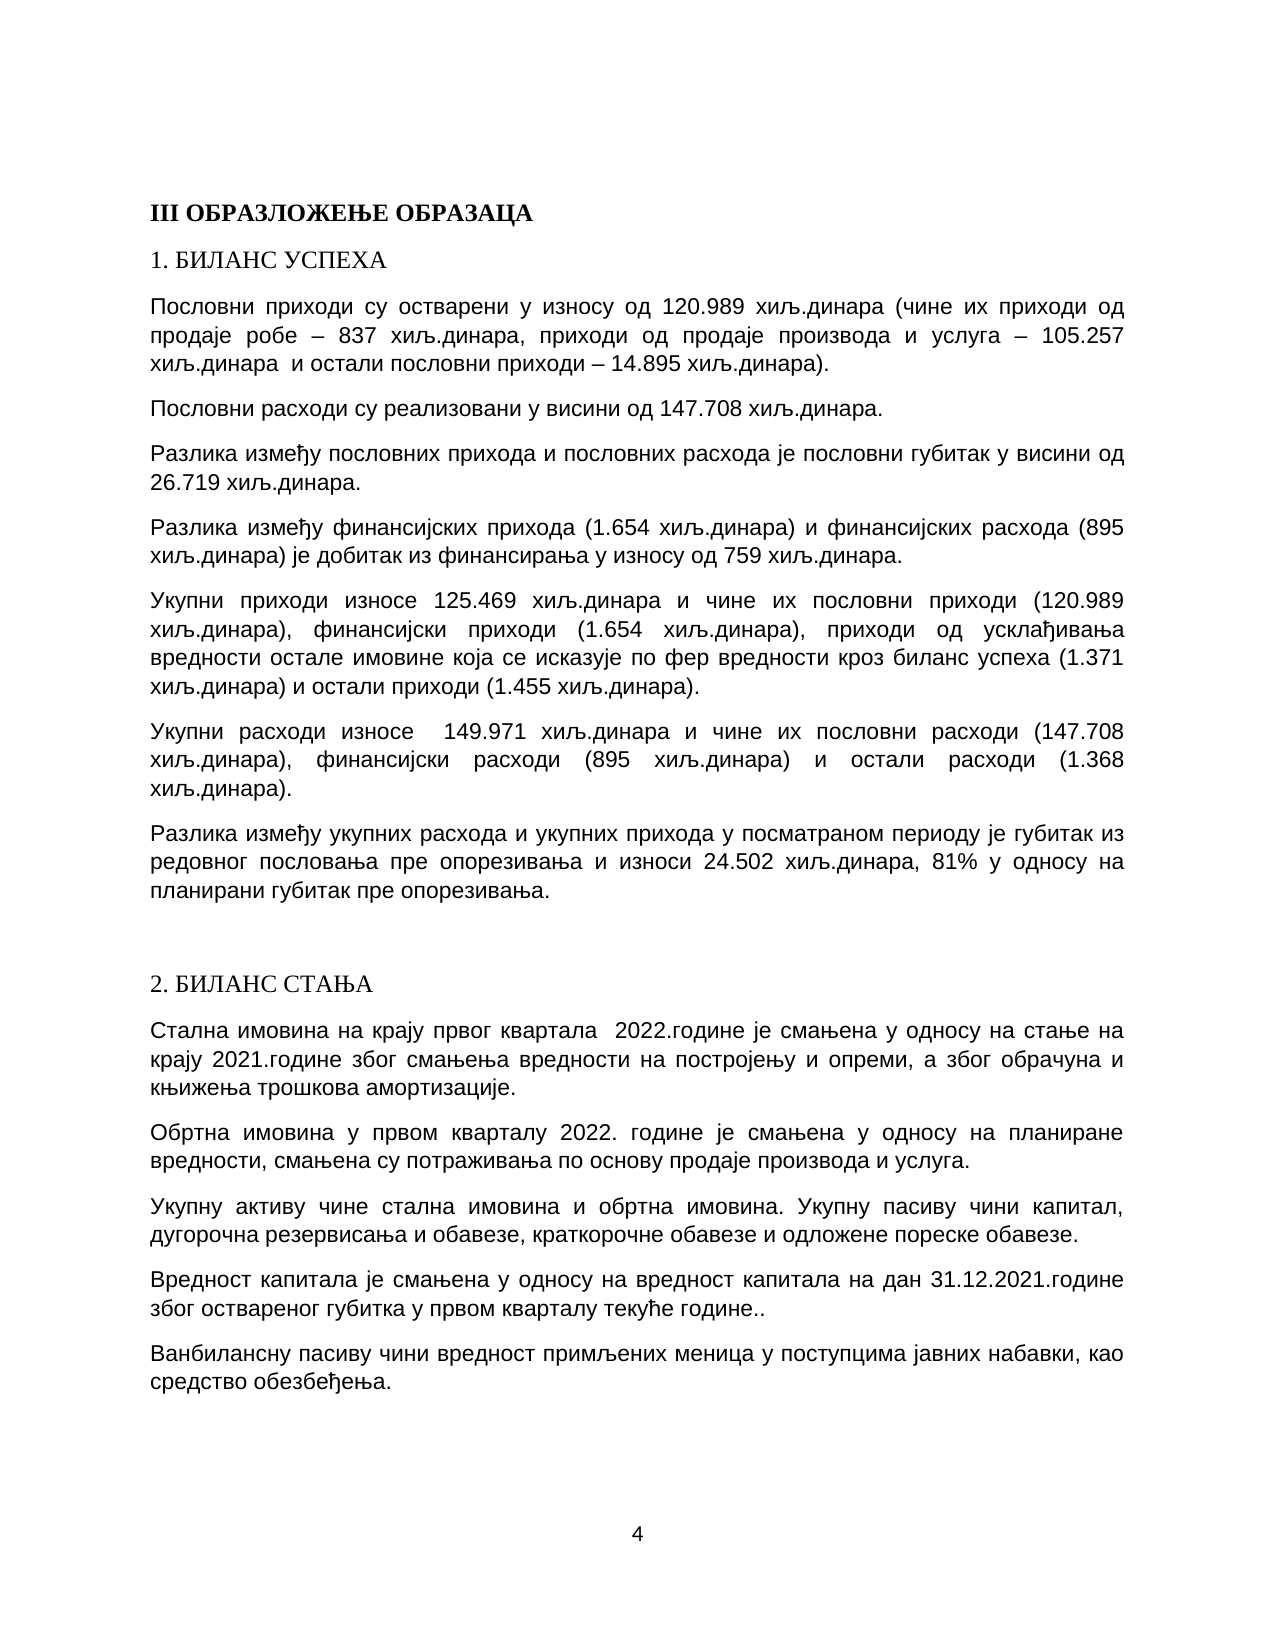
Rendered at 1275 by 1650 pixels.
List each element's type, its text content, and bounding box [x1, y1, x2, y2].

text Вредност капитала је смањена у односу на вредност капитала на дан 31.12.2021.године због оствареног губитка у првом кварталу текуће године.. [150, 1266, 1125, 1321]
text Разлика између пословних прихода и пословних расхода је пословни губитак у висини од 26.719 хиљ.динара. [150, 440, 1125, 495]
text Разлика између финансијских прихода (1.654 хиљ.динара) и финансијских расхода (895 хиљ.динара) је добитак из финансирања у износу од 759 хиљ.динара. [150, 514, 1125, 568]
text Ванбилансну пасиву чини вредност примљених меница у поступцима јавних набавки, као средство обезбеђења. [150, 1340, 1125, 1394]
text Разлика између укупних расхода и укупних прихода у посматраном периоду је губитак из редовног пословања пре опорезивања и износи 24.502 хиљ.динара, 81% у односу на планирани губитак пре опорезивања. [150, 820, 1125, 903]
text Стална имовина на крају првог квартала 2022.године је смањена у односу на стање на крају 2021.године због смањења вредности на постројењу и опреми, а због обрачуна и књижења трошкова амортизације. [150, 1017, 1125, 1100]
text Укупну активу чине стална имовина и обртна имовина. Укупну пасиву чини капитал, дугорочна резервисања и обавезе, краткорочне обавезе и одложене пореске обавезе. [150, 1193, 1125, 1247]
text Укупни расходи износе 149.971 хиљ.динара и чине их пословни расходи (147.708 хиљ.динара), финансијски расходи (895 хиљ.динара) и остали расходи (1.368 хиљ.динара). [150, 718, 1125, 801]
text III ОБРАЗЛОЖЕЊЕ ОБРАЗАЦА [150, 198, 1125, 226]
text Пословни приходи су остварени у износу од 120.989 хиљ.динара (чине их приходи од продаје робе – 837 хиљ.динара, приходи од продаје производа и услуга – 105.257 хиљ.динара и остали пословни приходи – 14.895 хиљ.динара). [150, 293, 1125, 376]
text 1. БИЛАНС УСПЕХА [150, 245, 1125, 274]
text Укупни приходи износе 125.469 хиљ.динара и чине их пословни приходи (120.989 хиљ.динара), финансијски приходи (1.654 хиљ.динара), приходи од усклађивања вредности остале имовине која се исказује по фер вредности кроз биланс успеха (1.371 хиљ.динара) и остали приходи (1.455 хиљ.динара). [150, 587, 1125, 699]
text Пословни расходи су реализовани у висини од 147.708 хиљ.динара. [150, 395, 1125, 421]
text 2. БИЛАНС СТАЊА [150, 969, 1125, 998]
text Обртна имовина у првом кварталу 2022. године је смањена у односу на планиране вредности, смањена су потраживања по основу продаје производа и услуга. [150, 1119, 1125, 1174]
